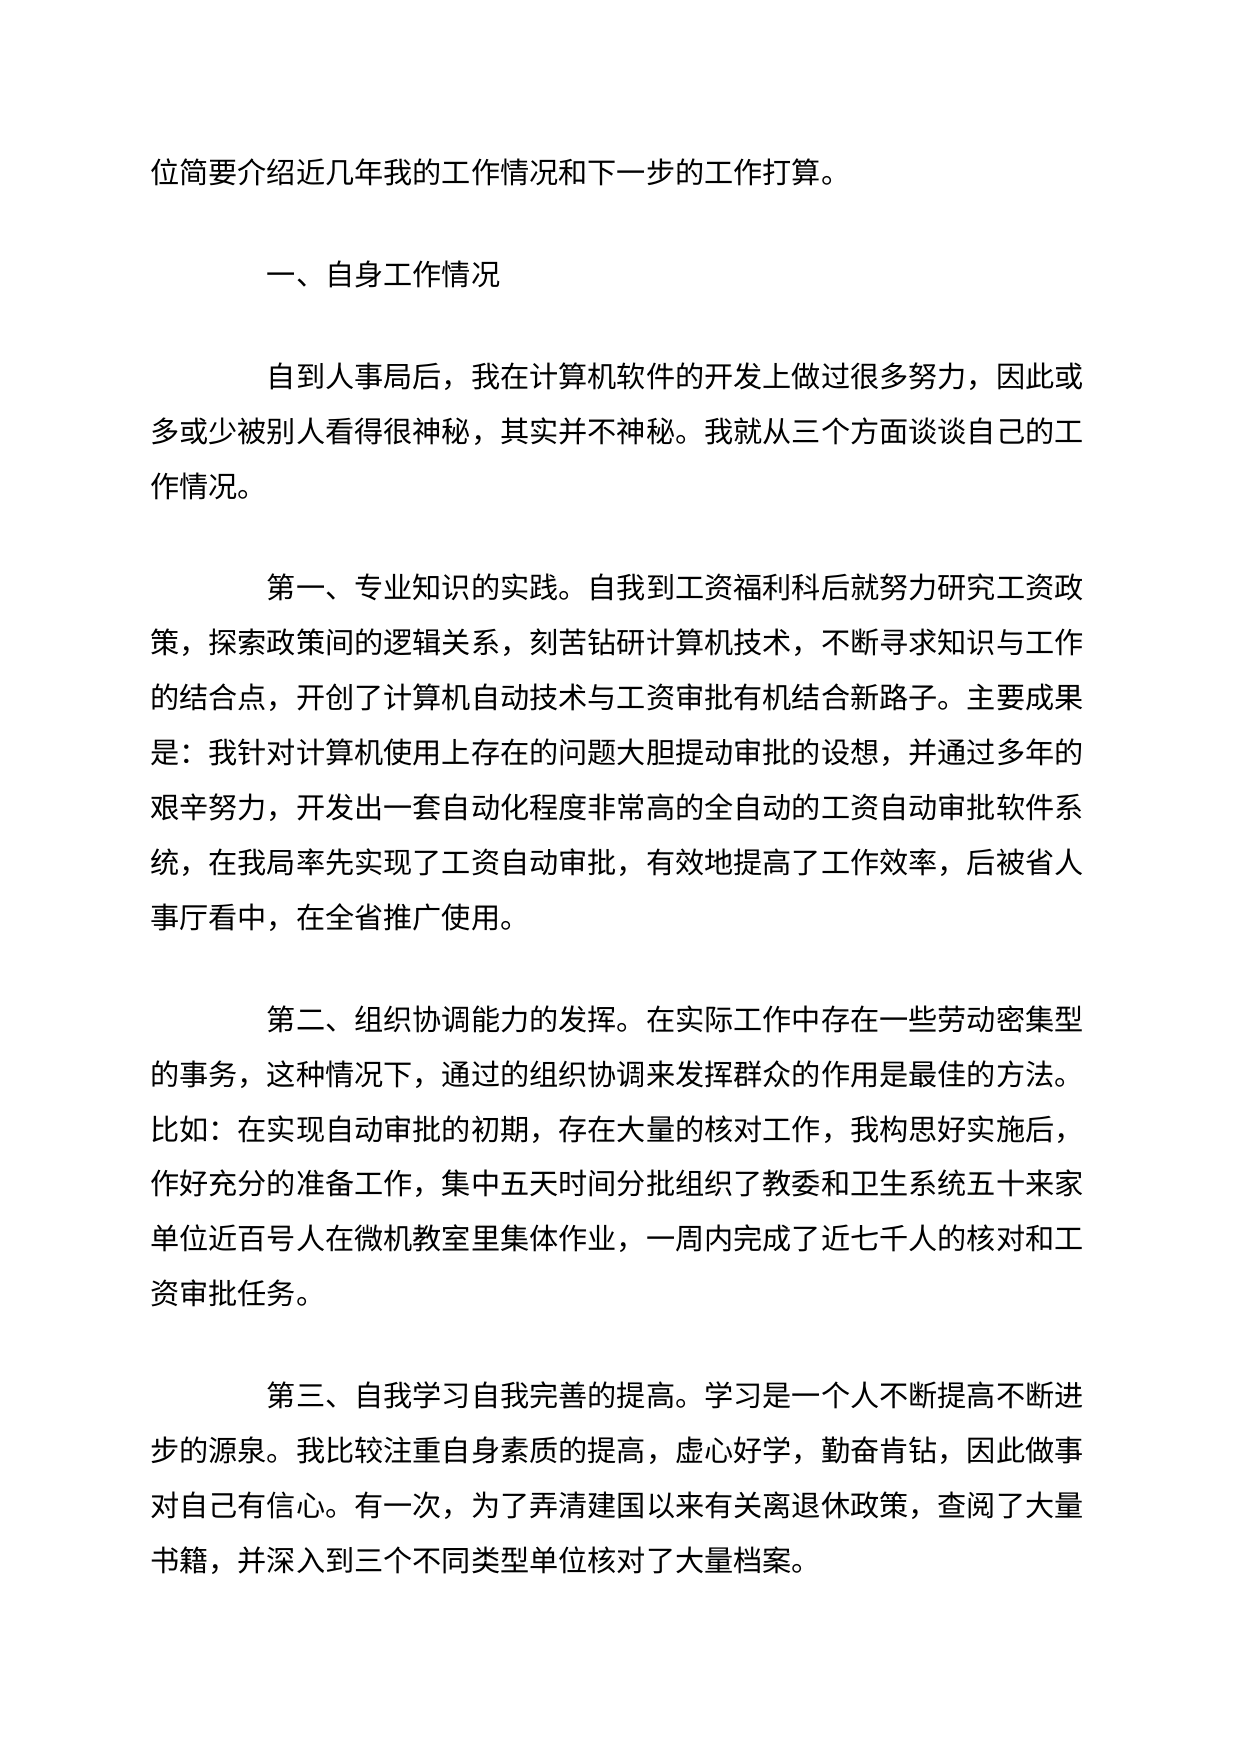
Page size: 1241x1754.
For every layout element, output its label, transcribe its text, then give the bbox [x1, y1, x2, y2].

text 第一、专业知识的实践。自我到工资福利科后就努力研究工资政策，探索政策间的逻辑关系，刻苦钻研计算机技术，不断寻求知识与工作的结合点，开创了计算机自动技术与工资审批有机结合新路子。主要成果是：我针对计算机使用上存在的问题大胆提动审批的设想，并通过多年的艰辛努力，开发出一套自动化程度非常高的全自动的工资自动审批软件系统，在我局率先实现了工资自动审批，有效地提高了工作效率，后被省人事厅看中，在全省推广使用。 [150, 565, 1090, 937]
text 第三、自我学习自我完善的提高。学习是一个人不断提高不断进步的源泉。我比较注重自身素质的提高，虚心好学，勤奋肯钻，因此做事对自己有信心。有一次，为了弄清建国以来有关离退休政策，查阅了大量书籍，并深入到三个不同类型单位核对了大量档案。 [150, 1372, 1090, 1579]
text 自到人事局后，我在计算机软件的开发上做过很多努力，因此或多或少被别人看得很神秘，其实并不神秘。我就从三个方面谈谈自己的工作情况。 [150, 353, 1090, 506]
text 一、自身工作情况 [150, 252, 1090, 294]
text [150, 150, 1090, 192]
text 第二、组织协调能力的发挥。在实际工作中存在一些劳动密集型的事务，这种情况下，通过的组织协调来发挥群众的作用是最佳的方法。比如：在实现自动审批的初期，存在大量的核对工作，我构思好实施后，作好充分的准备工作，集中五天时间分批组织了教委和卫生系统五十来家单位近百号人在微机教室里集体作业，一周内完成了近七千人的核对和工资审批任务。 [150, 996, 1090, 1313]
